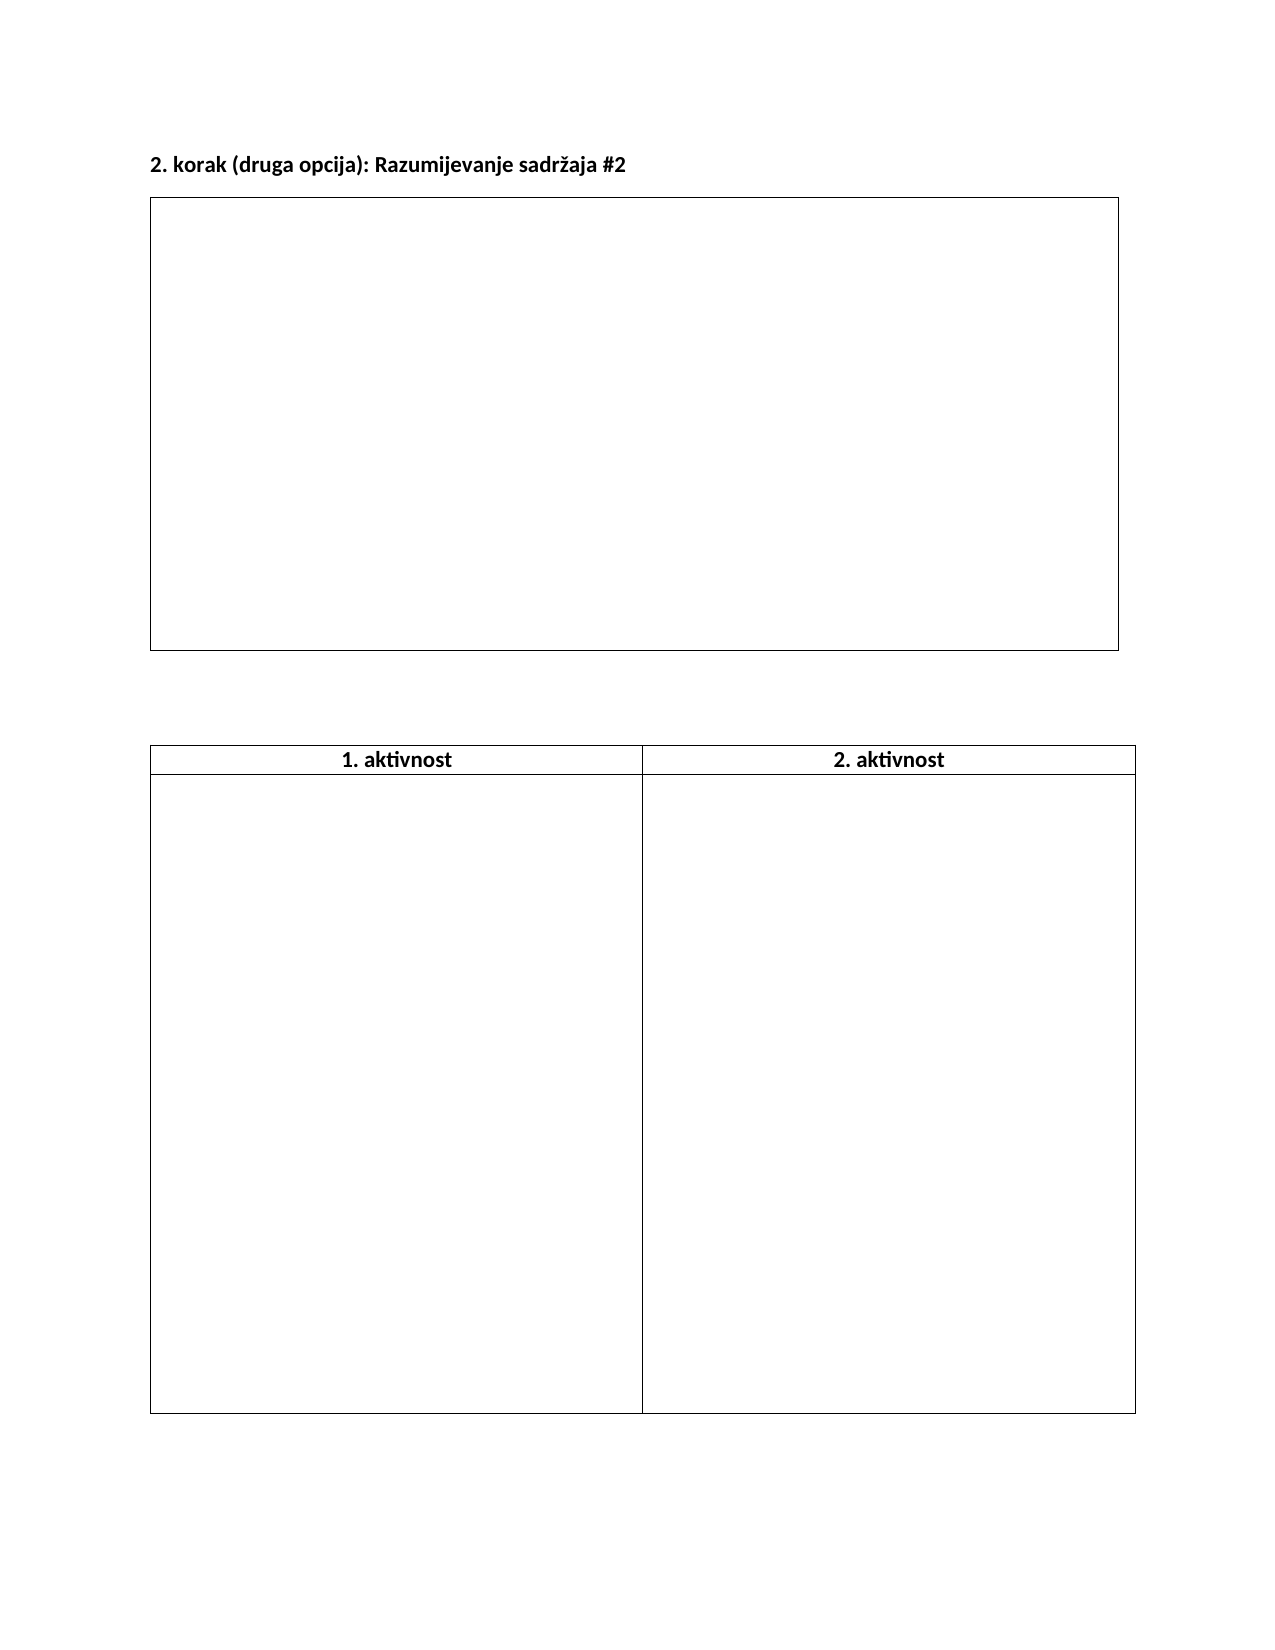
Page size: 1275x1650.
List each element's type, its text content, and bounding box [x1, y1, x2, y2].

table_cell [643, 775, 1135, 1413]
text 2. korak (druga opcija): Razumijevanje sadržaja #2 [150, 150, 1125, 178]
table_cell [151, 775, 642, 1413]
table_header 1. aktivnost [151, 746, 642, 774]
table_header 2. aktivnost [643, 746, 1135, 774]
table_header [151, 198, 1118, 650]
